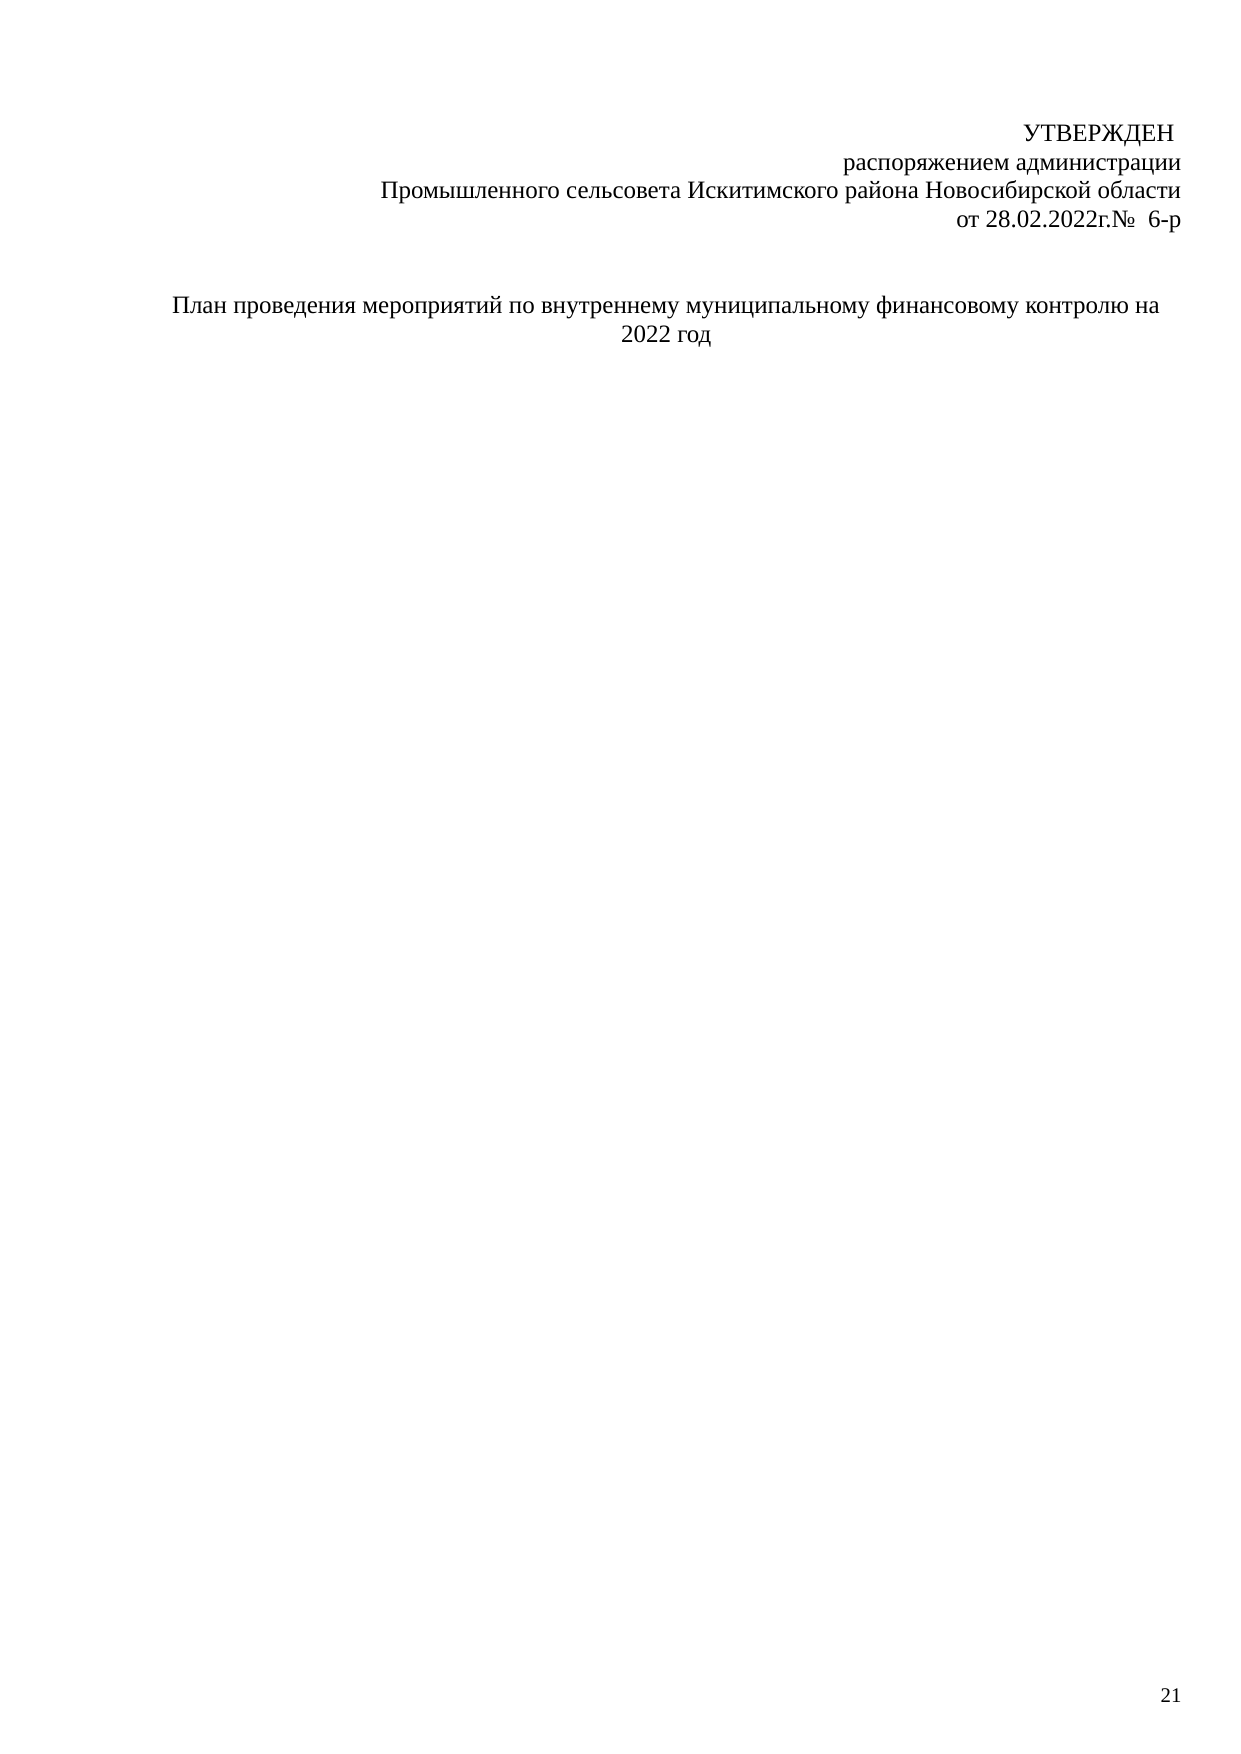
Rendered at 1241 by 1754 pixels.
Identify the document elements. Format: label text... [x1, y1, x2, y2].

text План проведения мероприятий по внутреннему муниципальному финансовому контролю на 2022 год [148, 291, 1184, 348]
text распоряжением администрации [148, 147, 1181, 176]
text Промышленного сельсовета Искитимского района Новосибирской области [148, 176, 1181, 204]
text от 28.02.2022г.№ 6-р [148, 204, 1181, 233]
text УТВЕРЖДЕН [148, 118, 1181, 147]
